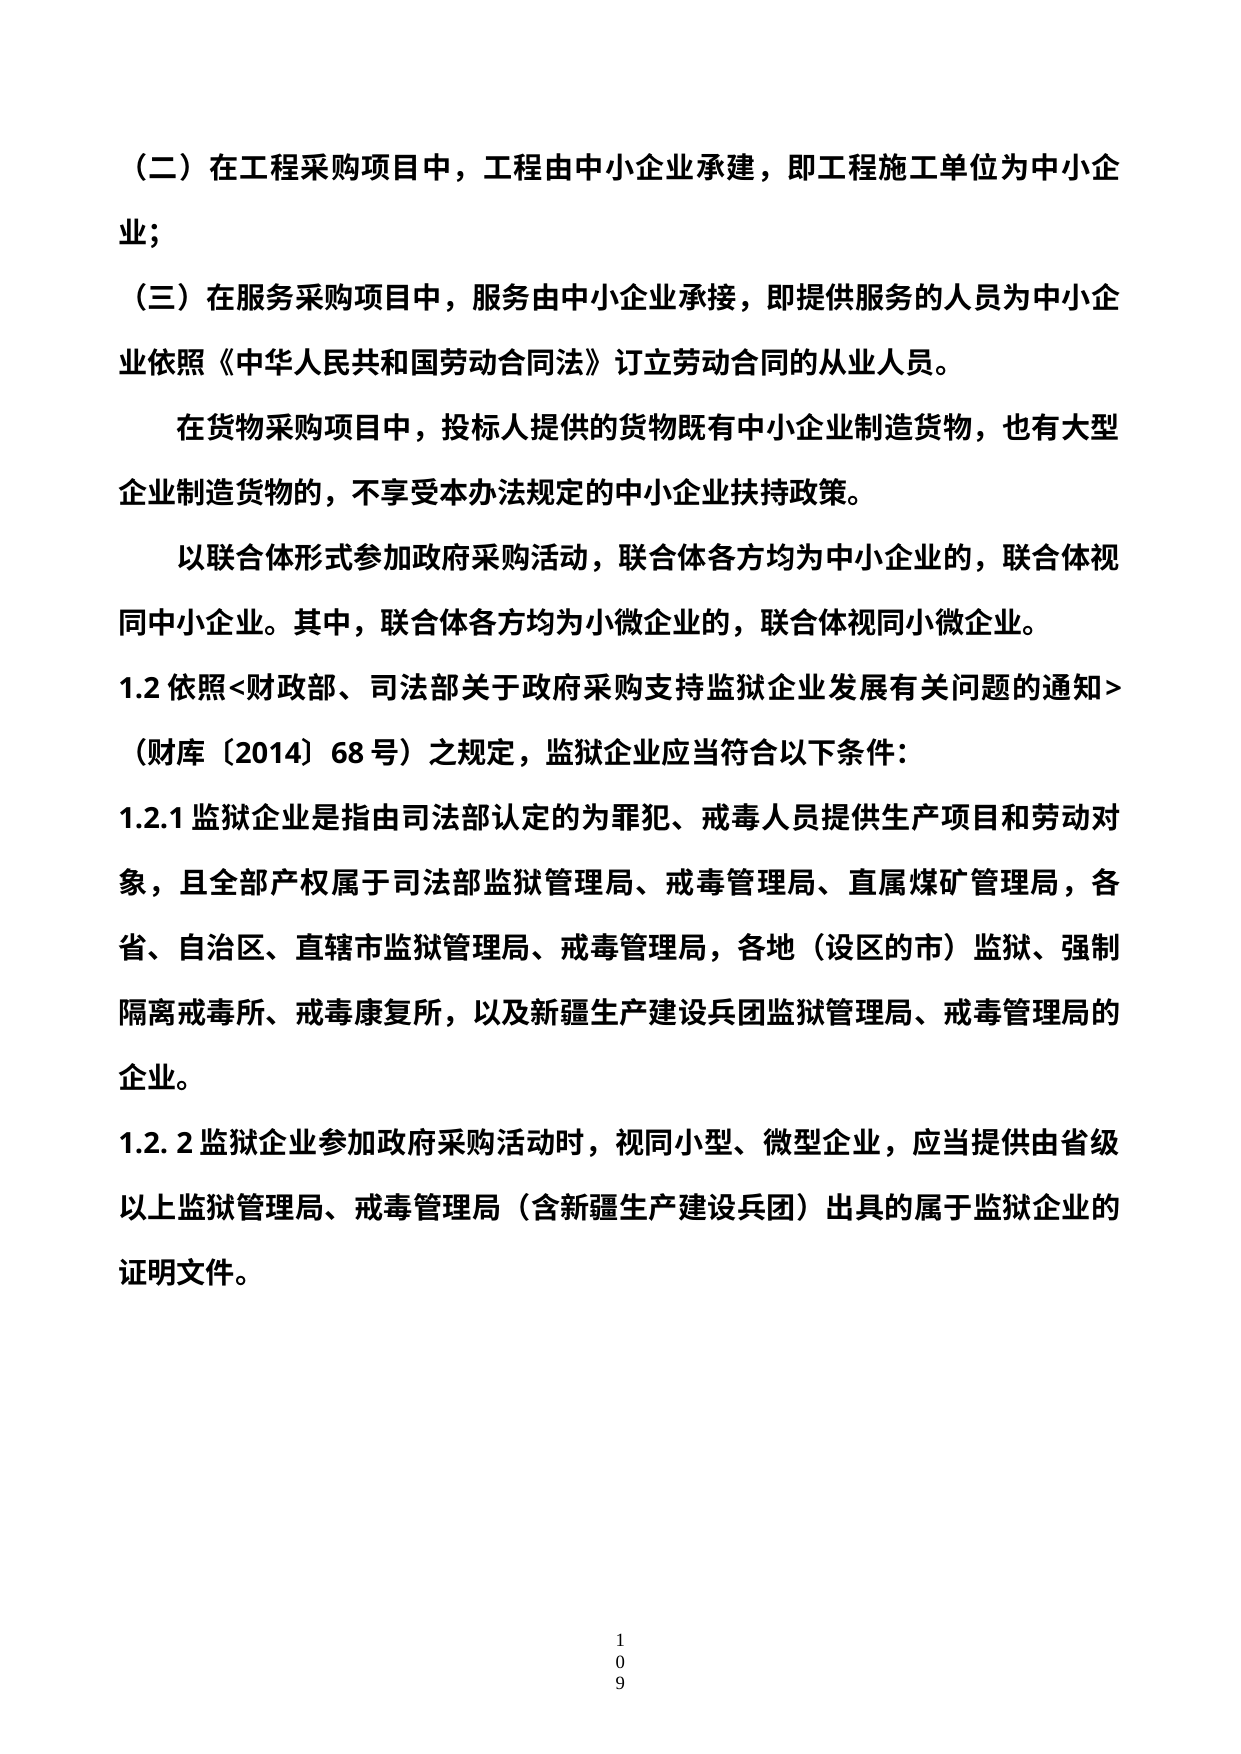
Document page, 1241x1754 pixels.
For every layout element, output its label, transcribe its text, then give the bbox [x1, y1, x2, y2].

text （三）在服务采购项目中，服务由中小企业承接，即提供服务的人员为中小企业依照《中华人民共和国劳动合同法》订立劳动合同的从业人员。 [118, 263, 1122, 393]
text 1.2. 2监狱企业参加政府采购活动时，视同小型、微型企业，应当提供由省级以上监狱管理局、戒毒管理局（含新疆生产建设兵团）出具的属于监狱企业的证明文件。 [118, 1108, 1122, 1303]
text 1.2.1监狱企业是指由司法部认定的为罪犯、戒毒人员提供生产项目和劳动对象，且全部产权属于司法部监狱管理局、戒毒管理局、直属煤矿管理局，各省、自治区、直辖市监狱管理局、戒毒管理局，各地（设区的市）监狱、强制隔离戒毒所、戒毒康复所，以及新疆生产建设兵团监狱管理局、戒毒管理局的企业。 [118, 783, 1122, 1108]
text 在货物采购项目中，投标人提供的货物既有中小企业制造货物，也有大型企业制造货物的，不享受本办法规定的中小企业扶持政策。 [118, 393, 1122, 523]
text 1.2依照<财政部、司法部关于政府采购支持监狱企业发展有关问题的通知>（财库〔2014〕68号）之规定，监狱企业应当符合以下条件： [118, 653, 1122, 783]
text 以联合体形式参加政府采购活动，联合体各方均为中小企业的，联合体视同中小企业。其中，联合体各方均为小微企业的，联合体视同小微企业。 [118, 523, 1122, 653]
text （二）在工程采购项目中，工程由中小企业承建，即工程施工单位为中小企业； [118, 133, 1122, 263]
